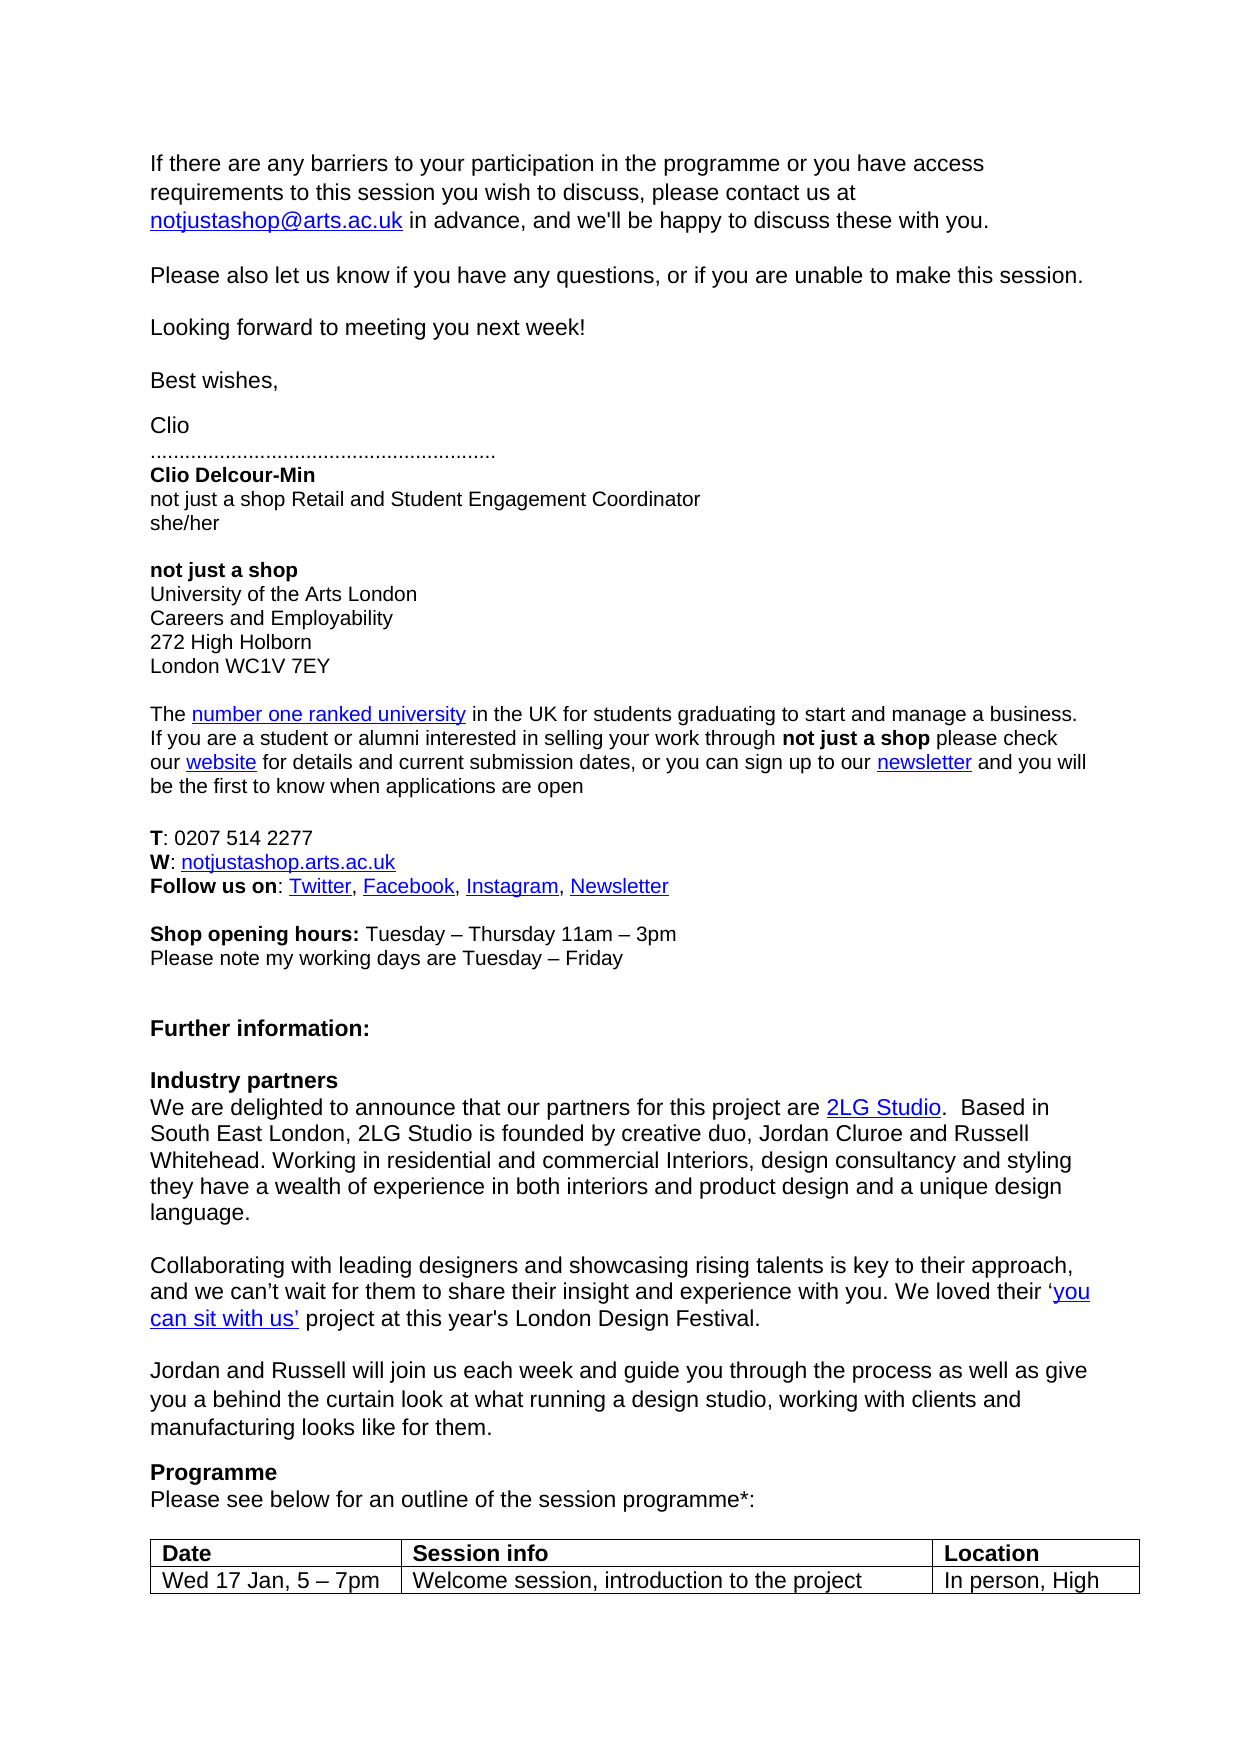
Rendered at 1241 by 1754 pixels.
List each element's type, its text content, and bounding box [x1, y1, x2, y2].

table_header Location [933, 1540, 1139, 1566]
text We are delighted to announce that our partners for this project are 2LG Studio. Based in South East London, 2LG Studio is founded by creative duo, Jordan Cluroe and Russell Whitehead. Working in residential and commercial Interiors, design consultancy and styling they have a wealth of experience in both interiors and product design and a unique design language. [150, 1094, 1090, 1226]
text If you are a student or alumni interested in selling your work through not just a shop please check our website for details and current submission dates, or you can sign up to our newsletter and you will be the first to know when applications are open [150, 726, 1090, 798]
table_cell Wed 17 Jan, 5 – 7pm [151, 1567, 401, 1593]
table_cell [933, 1567, 1139, 1593]
text Clio ............................................................ Clio Delcour-Min not just a shop Retail and Student Engagement Coordinator she/her not just a shop [150, 412, 1090, 582]
table_header Session info [402, 1540, 932, 1566]
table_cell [402, 1567, 932, 1593]
text Please note my working days are Tuesday – Friday [150, 946, 1090, 970]
text Further information: [150, 1015, 1090, 1041]
text Please also let us know if you have any questions, or if you are unable to make this session. [150, 262, 1090, 288]
table_header Date [151, 1540, 401, 1566]
text The number one ranked university in the UK for students graduating to start and manage a business. [150, 702, 1090, 726]
text University of the Arts London Careers and Employability 272 High Holborn London WC1V 7EY [150, 582, 1090, 678]
text Industry partners [150, 1067, 1090, 1094]
text Follow us on: Twitter, Facebook, Instagram, Newsletter [150, 874, 1090, 898]
text Shop opening hours: Tuesday – Thursday 11am – 3pm [150, 922, 1090, 946]
text Programme [150, 1459, 1090, 1486]
text Looking forward to meeting you next week! [150, 314, 1090, 341]
text W: notjustashop.arts.ac.uk [150, 850, 1090, 874]
text Collaborating with leading designers and showcasing rising talents is key to their approach, and we can’t wait for them to share their insight and experience with you. We loved their ‘you can sit with us’ project at this year's London Design Festival. [150, 1252, 1090, 1331]
text T: 0207 514 2277 [150, 826, 1090, 850]
text Best wishes, [150, 367, 1090, 393]
text Jordan and Russell will join us each week and guide you through the process as well as give you a behind the curtain look at what running a design studio, working with clients and manufacturing looks like for them. [150, 1357, 1090, 1441]
text If there are any barriers to your participation in the programme or you have access requirements to this session you wish to discuss, please contact us at notjustashop@arts.ac.uk in advance, and we'll be happy to discuss these with you. [150, 150, 1090, 233]
text Please see below for an outline of the session programme*: [150, 1486, 1090, 1512]
